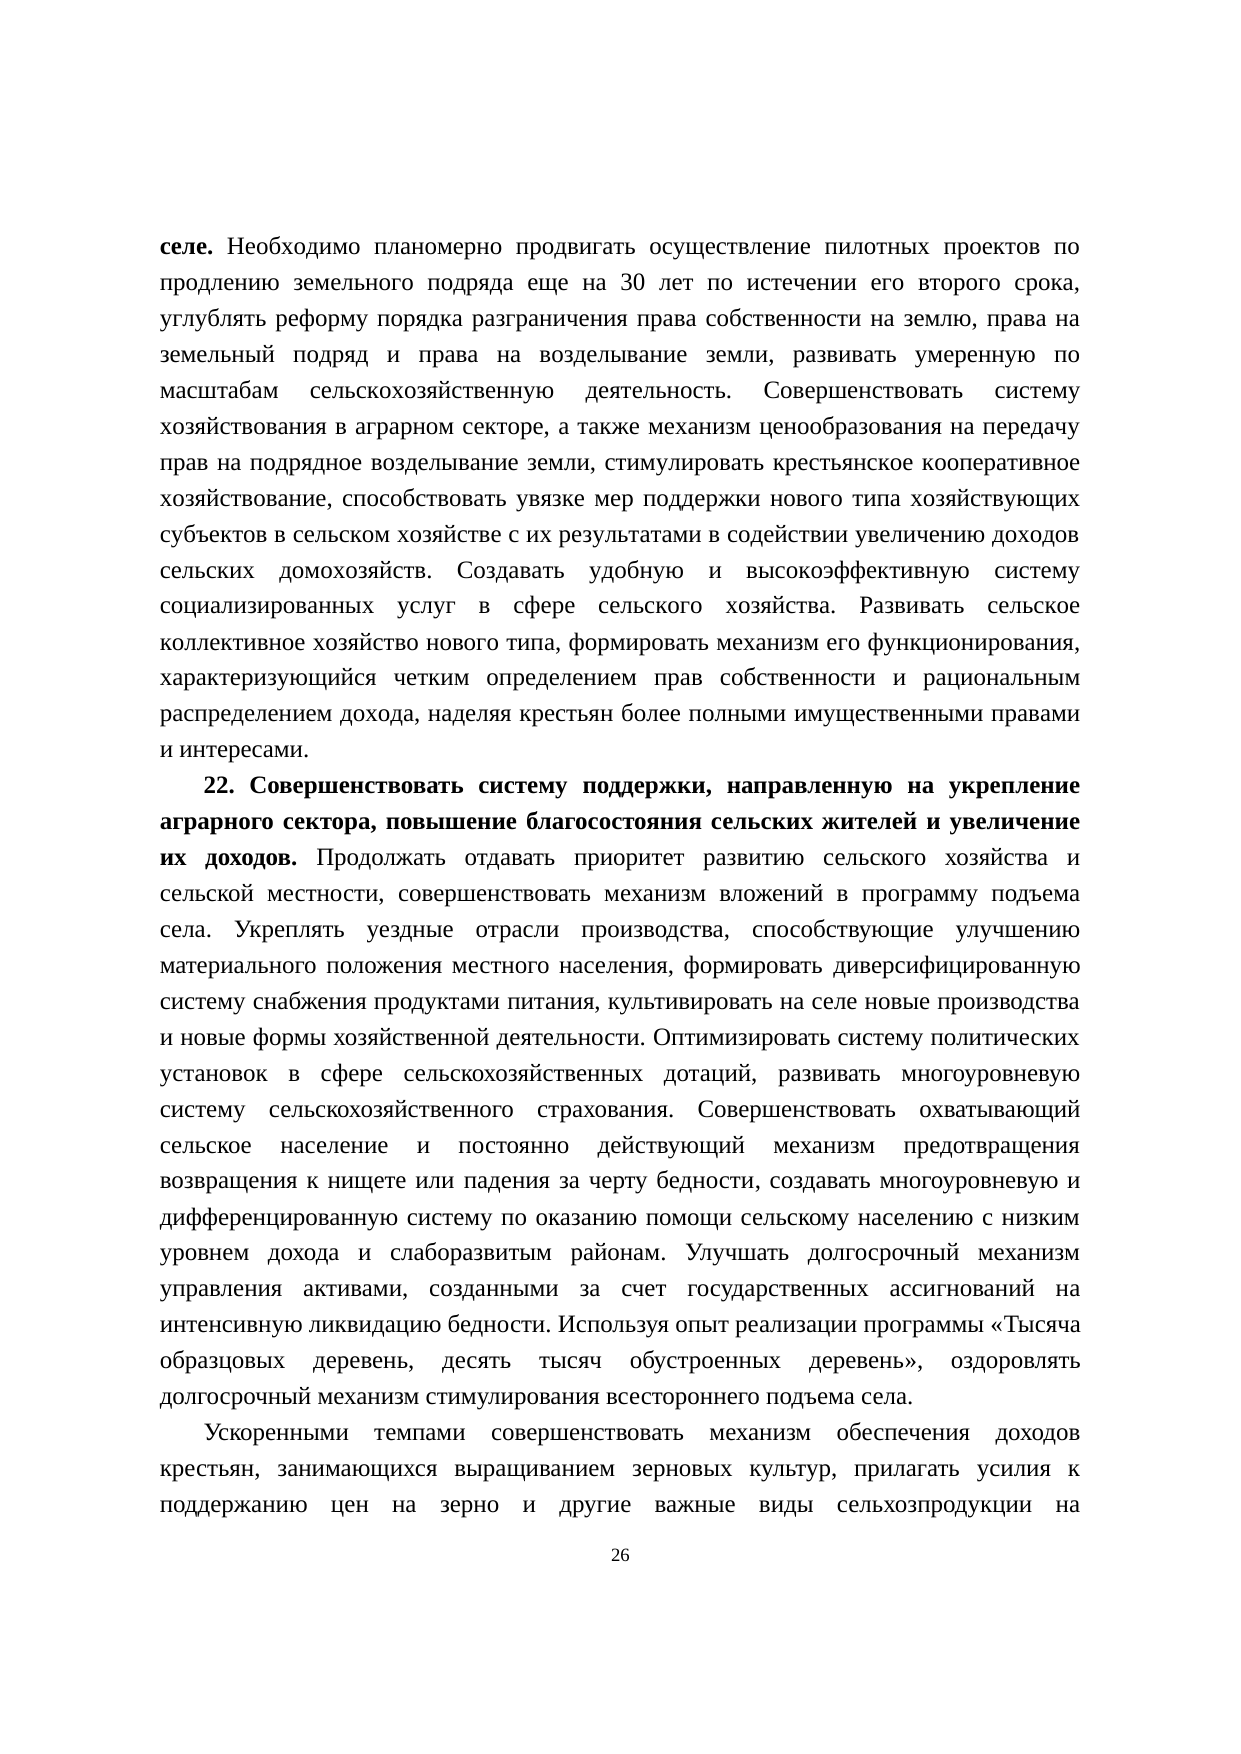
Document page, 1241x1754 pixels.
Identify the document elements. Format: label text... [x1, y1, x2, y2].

text 22. Совершенствовать систему поддержки, направленную на укрепление аграрного сектора, повышение благосостояния сельских жителей и увеличение их доходов. Продолжать отдавать приоритет развитию сельского хозяйства и сельской местности, совершенствовать механизм вложений в программу подъема села. Укреплять уездные отрасли производства, способствующие улучшению материального положения местного населения, формировать диверсифицированную систему снабжения продуктами питания, культивировать на селе новые производства и новые формы хозяйственной деятельности. Оптимизировать систему политических установок в сфере сельскохозяйственных дотаций, развивать многоуровневую систему сельскохозяйственного страхования. Совершенствовать охватывающий сельское население и постоянно действующий механизм предотвращения возвращения к нищете или падения за черту бедности, создавать многоуровневую и дифференцированную систему по оказанию помощи сельскому населению с низким уровнем дохода и слаборазвитым районам. Улучшать долгосрочный механизм управления активами, созданными за счет государственных ассигнований на интенсивную ликвидацию бедности. Используя опыт реализации программы «Тысяча образцовых деревень, десять тысяч обустроенных деревень», оздоровлять долгосрочный механизм стимулирования всестороннего подъема села. [159, 770, 1081, 1410]
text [159, 231, 1081, 763]
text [159, 1417, 1081, 1518]
